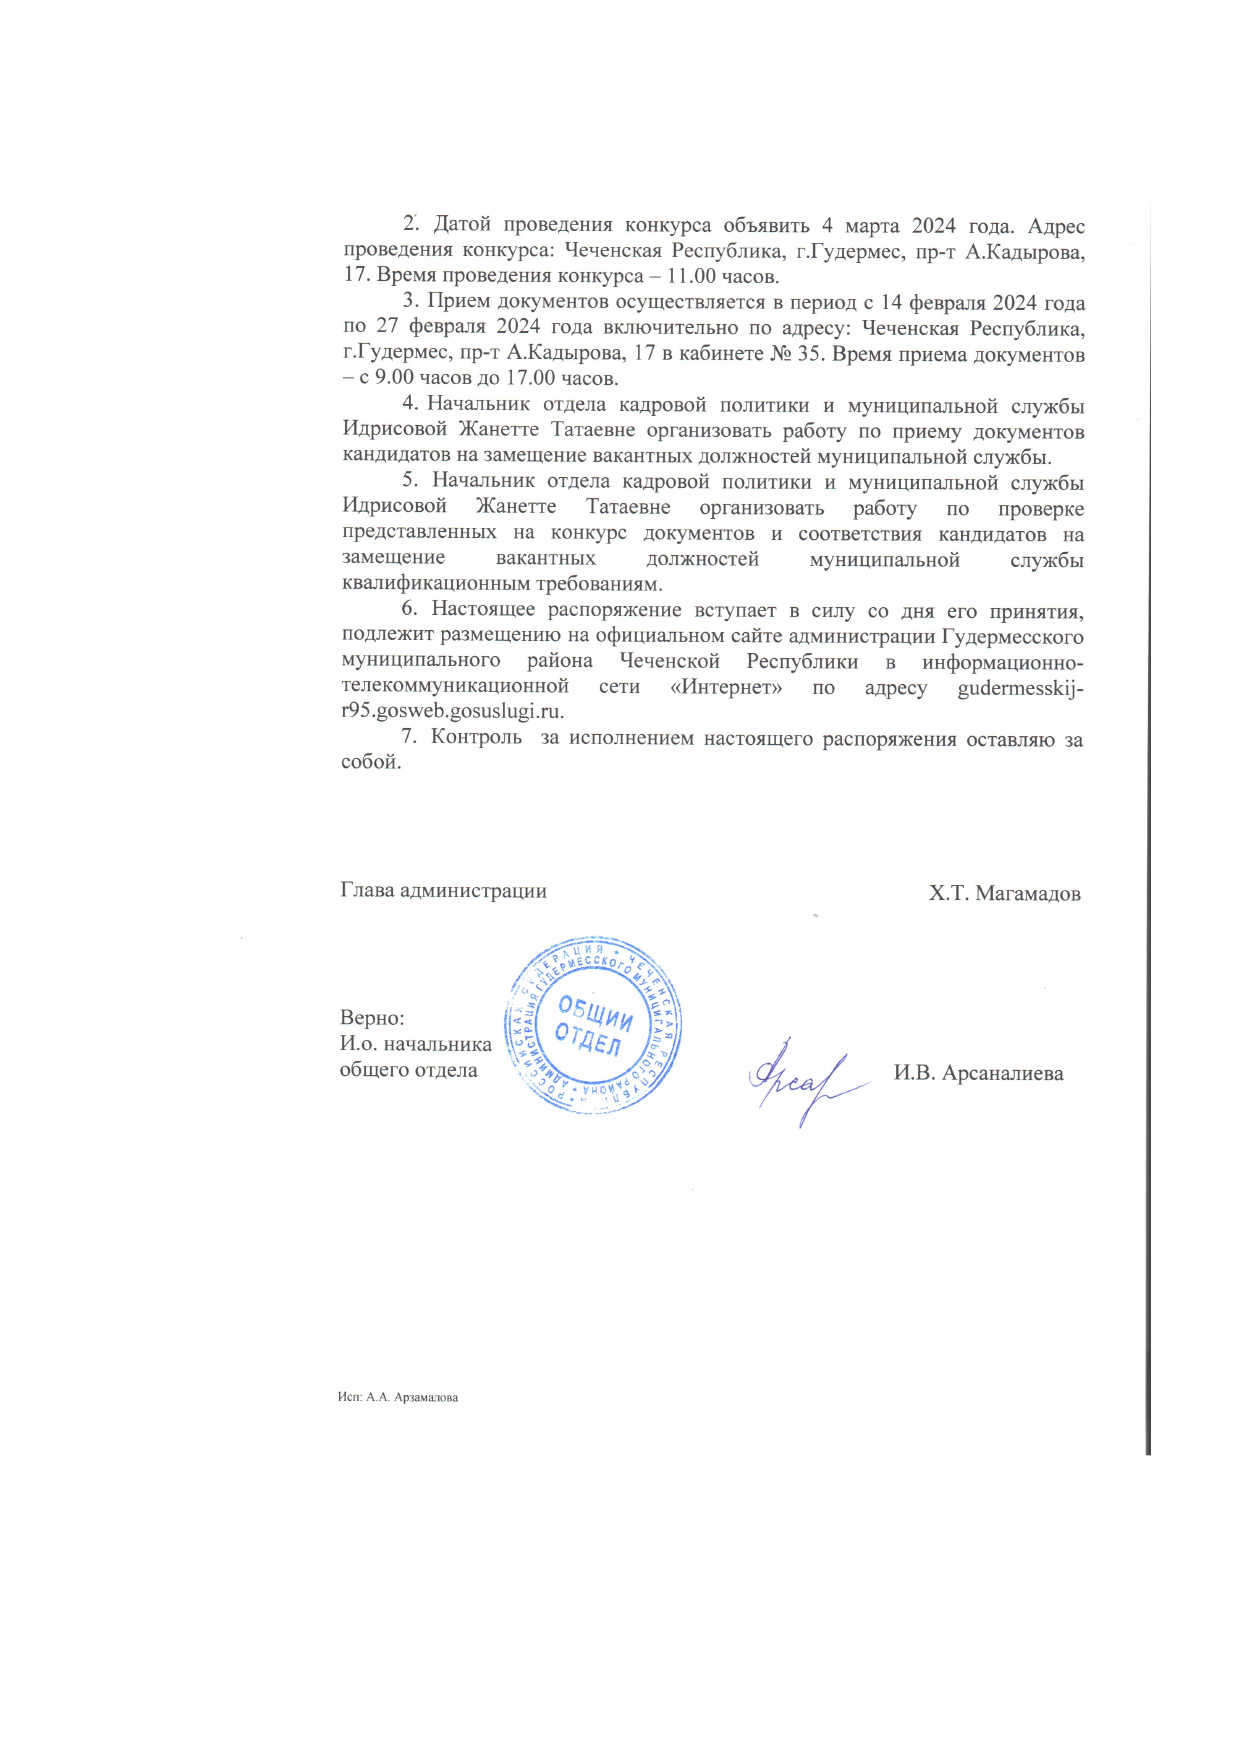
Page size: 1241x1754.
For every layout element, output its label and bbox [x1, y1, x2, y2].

picture [177, 120, 1151, 1462]
